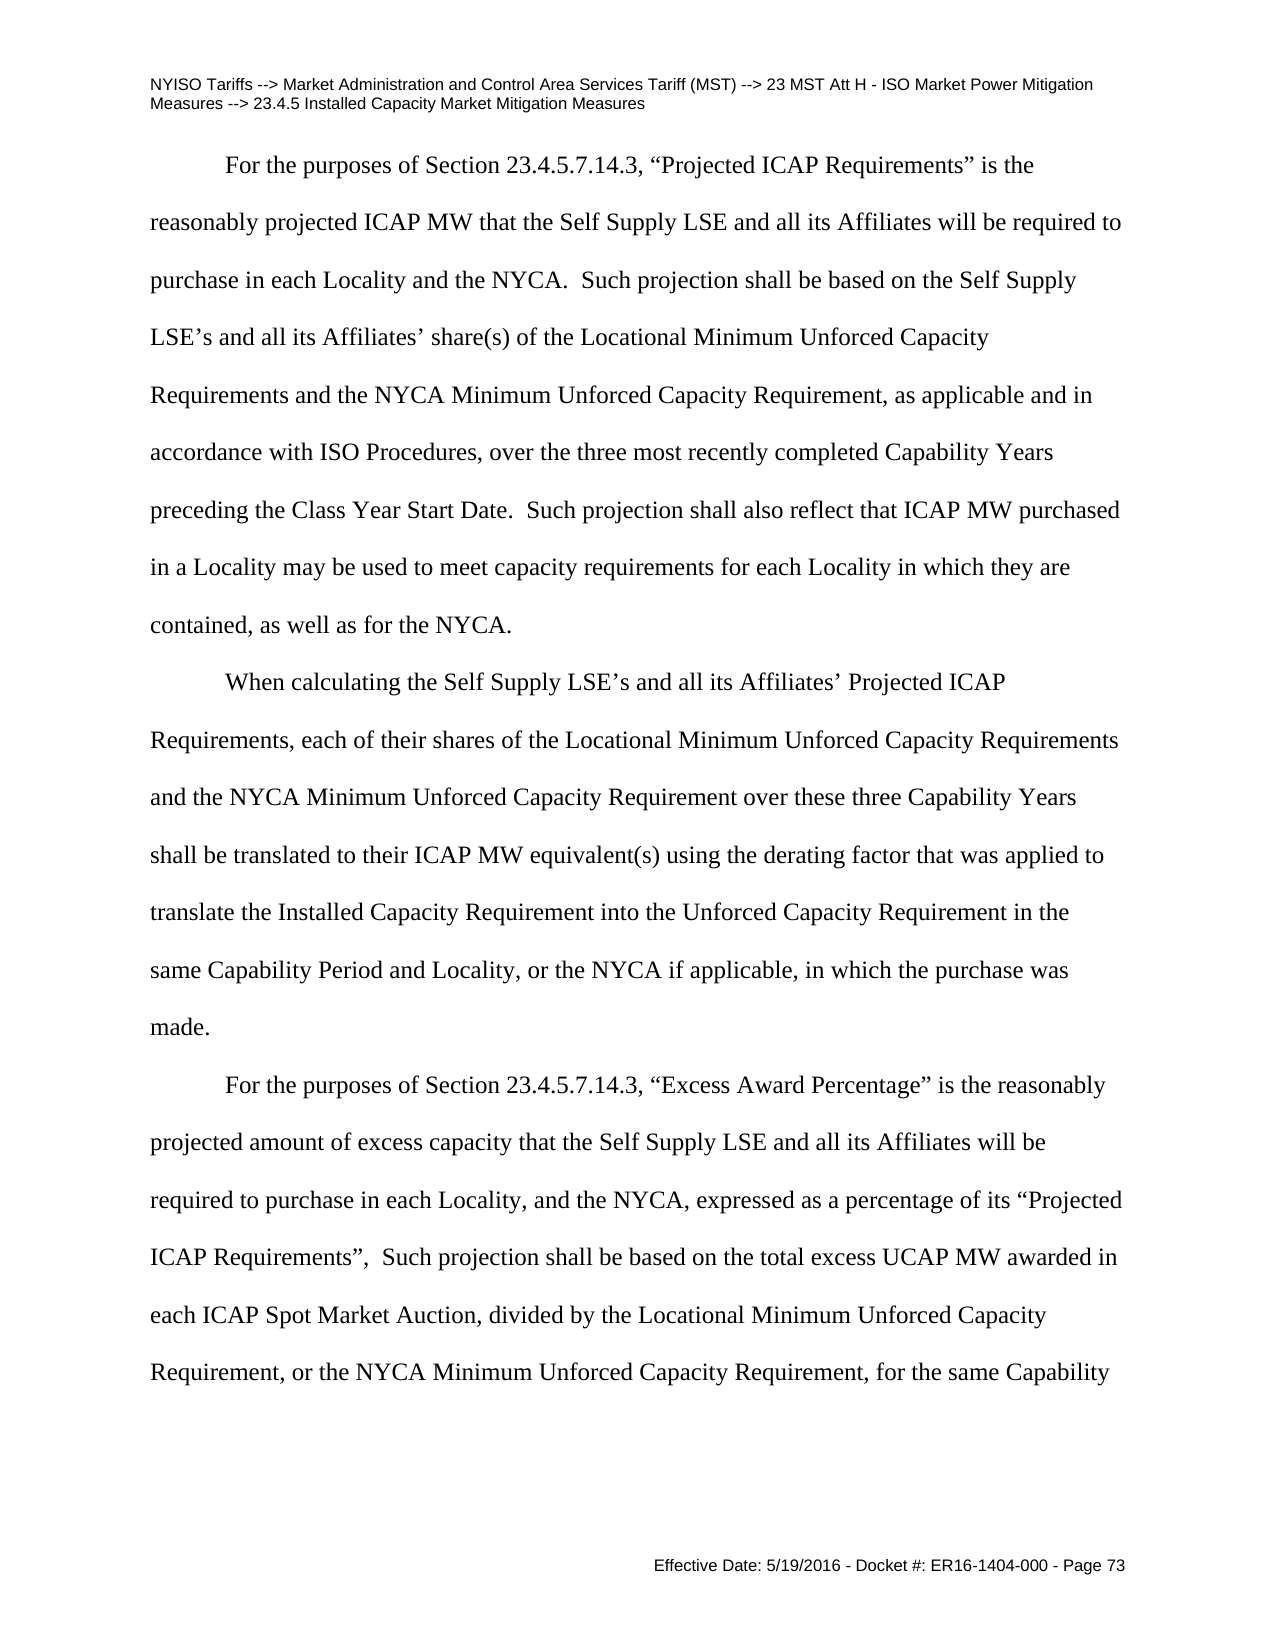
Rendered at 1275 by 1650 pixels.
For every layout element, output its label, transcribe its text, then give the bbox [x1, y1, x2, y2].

text When calculating the Self Supply LSE’s and all its Affiliates’ Projected ICAP Requirements, each of their shares of the Locational Minimum Unforced Capacity Requirements and the NYCA Minimum Unforced Capacity Requirement over these three Capability Years shall be translated to their ICAP MW equivalent(s) using the derating factor that was applied to translate the Installed Capacity Requirement into the Unforced Capacity Requirement in the same Capability Period and Locality, or the NYCA if applicable, in which the purchase was made. [150, 667, 1125, 1041]
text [150, 1070, 1125, 1386]
text For the purposes of Section 23.4.5.7.14.3, “Projected ICAP Requirements” is the reasonably projected ICAP MW that the Self Supply LSE and all its Affiliates will be required to purchase in each Locality and the NYCA. Such projection shall be based on the Self Supply LSE’s and all its Affiliates’ share(s) of the Locational Minimum Unforced Capacity Requirements and the NYCA Minimum Unforced Capacity Requirement, as applicable and in accordance with ISO Procedures, over the three most recently completed Capability Years preceding the Class Year Start Date. Such projection shall also reflect that ICAP MW purchased in a Locality may be used to meet capacity requirements for each Locality in which they are contained, as well as for the NYCA. [150, 150, 1125, 639]
